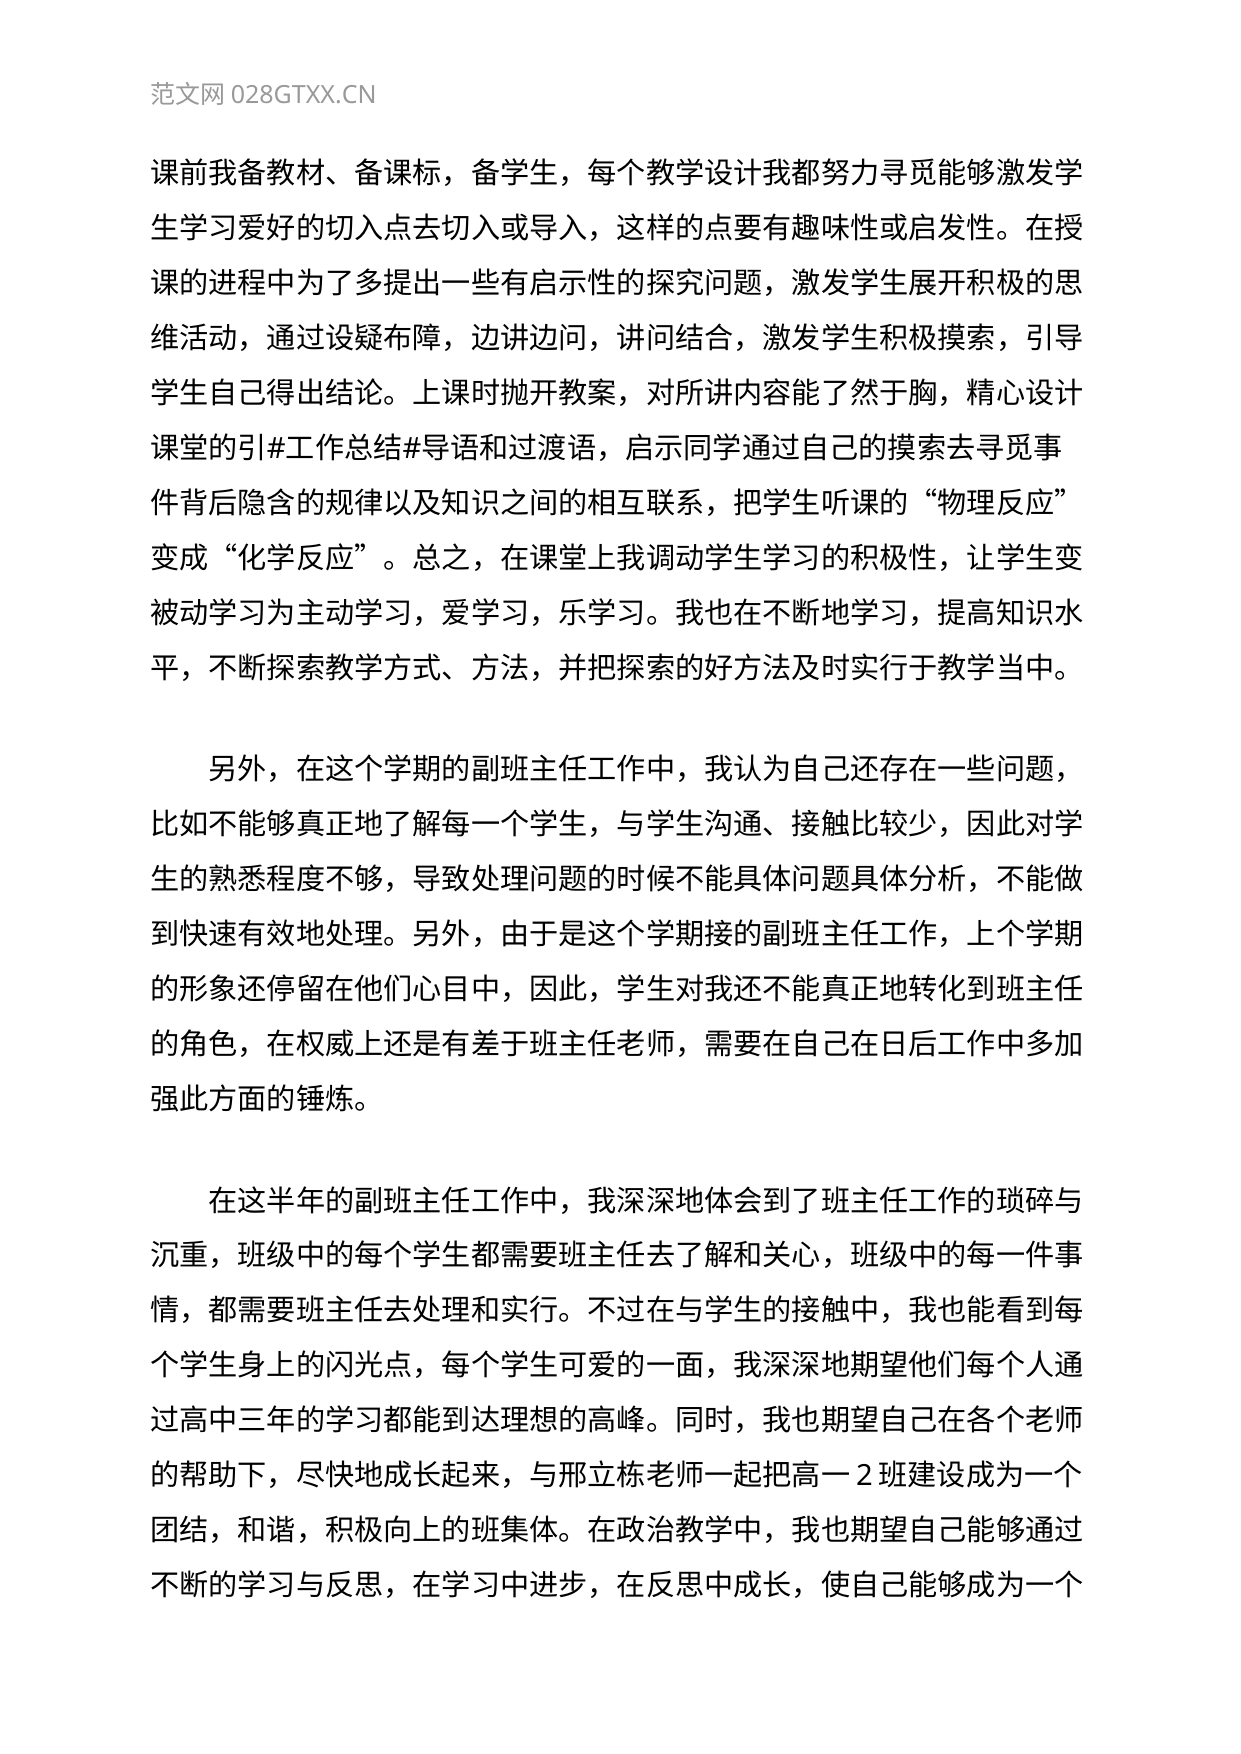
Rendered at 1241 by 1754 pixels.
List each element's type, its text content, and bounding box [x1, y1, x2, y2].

text 另外，在这个学期的副班主任工作中，我认为自己还存在一些问题，比如不能够真正地了解每一个学生，与学生沟通、接触比较少，因此对学生的熟悉程度不够，导致处理问题的时候不能具体问题具体分析，不能做到快速有效地处理。另外，由于是这个学期接的副班主任工作，上个学期的形象还停留在他们心目中，因此，学生对我还不能真正地转化到班主任的角色，在权威上还是有差于班主任老师，需要在自己在日后工作中多加强此方面的锤炼。 [150, 746, 1090, 1118]
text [150, 150, 1090, 686]
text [150, 1177, 1090, 1604]
